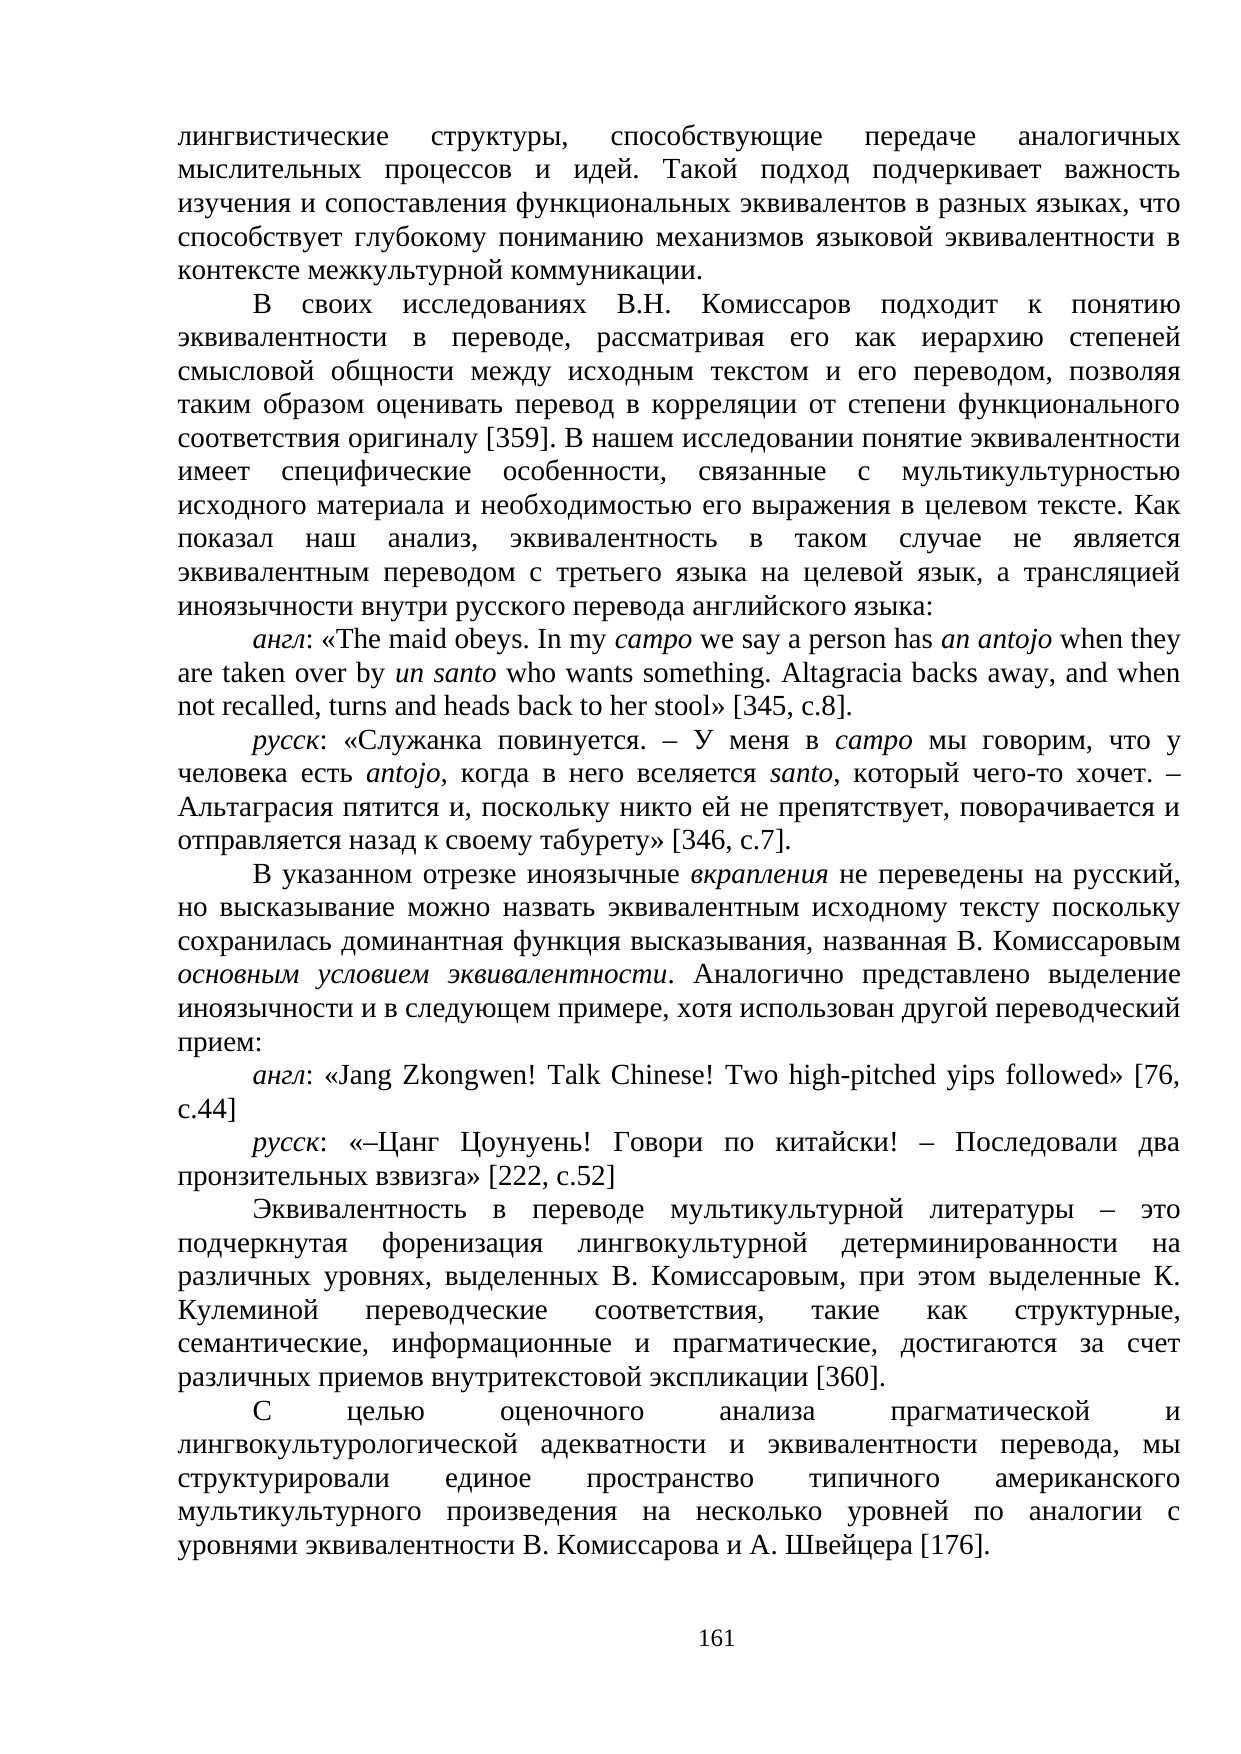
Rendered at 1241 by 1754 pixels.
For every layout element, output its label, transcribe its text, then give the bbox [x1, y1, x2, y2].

text русск: «–Цанг Цоунуень! Говори по китайски! – Последовали два пронзительных взвизга» [222, с.52] [177, 1124, 1181, 1191]
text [177, 118, 1181, 286]
text Эквивалентность в переводе мультикультурной литературы – это подчеркнутая форенизация лингвокультурной детерминированности на различных уровнях, выделенных В. Комиссаровым, при этом выделенные К. Кулеминой переводческие соответствия, такие как структурные, семантические, информационные и прагматические, достигаются за счет различных приемов внутритекстовой экспликации [360]. [177, 1191, 1181, 1393]
text С целью оценочного анализа прагматической и лингвокультурологической адекватности и эквивалентности перевода, мы структурировали единое пространство типичного американского мультикультурного произведения на несколько уровней по аналогии с уровнями эквивалентности В. Комиссарова и А. Швейцера [176]. [177, 1393, 1181, 1560]
text В своих исследованиях В.Н. Комиссаров подходит к понятию эквивалентности в переводе, рассматривая его как иерархию степеней смысловой общности между исходным текстом и его переводом, позволяя таким образом оценивать перевод в корреляции от степени функционального соответствия оригиналу [359]. В нашем исследовании понятие эквивалентности имеет специфические особенности, связанные с мультикультурностью исходного материала и необходимостью его выражения в целевом тексте. Как показал наш анализ, эквивалентность в таком случае не является эквивалентным переводом с третьего языка на целевой язык, а трансляцией иноязычности внутри русского перевода английского языка: [177, 286, 1181, 621]
text русск: «Служанка повинуется. – У меня в campo мы говорим, что у человека есть antojo, когда в него вселяется santo, который чего-то хочет. – Альтаграсия пятится и, поскольку никто ей не препятствует, поворачивается и отправляется назад к своему табурету» [346, с.7]. [177, 722, 1181, 856]
text В указанном отрезке иноязычные вкрапления не переведены на русский, но высказывание можно назвать эквивалентным исходному тексту поскольку сохранилась доминантная функция высказывания, названная В. Комиссаровым основным условием эквивалентности. Аналогично представлено выделение иноязычности и в следующем примере, хотя использован другой переводческий прием: [177, 856, 1181, 1057]
text англ: «Jang Zkongwen! Talk Chinese! Two high-pitched yips followed» [76, с.44] [177, 1057, 1181, 1124]
text англ: «The maid obeys. In my campo we say a person has an antojo when they are taken over by un santo who wants something. Altagracia backs away, and when not recalled, turns and heads back to her stool» [345, с.8]. [177, 621, 1181, 722]
